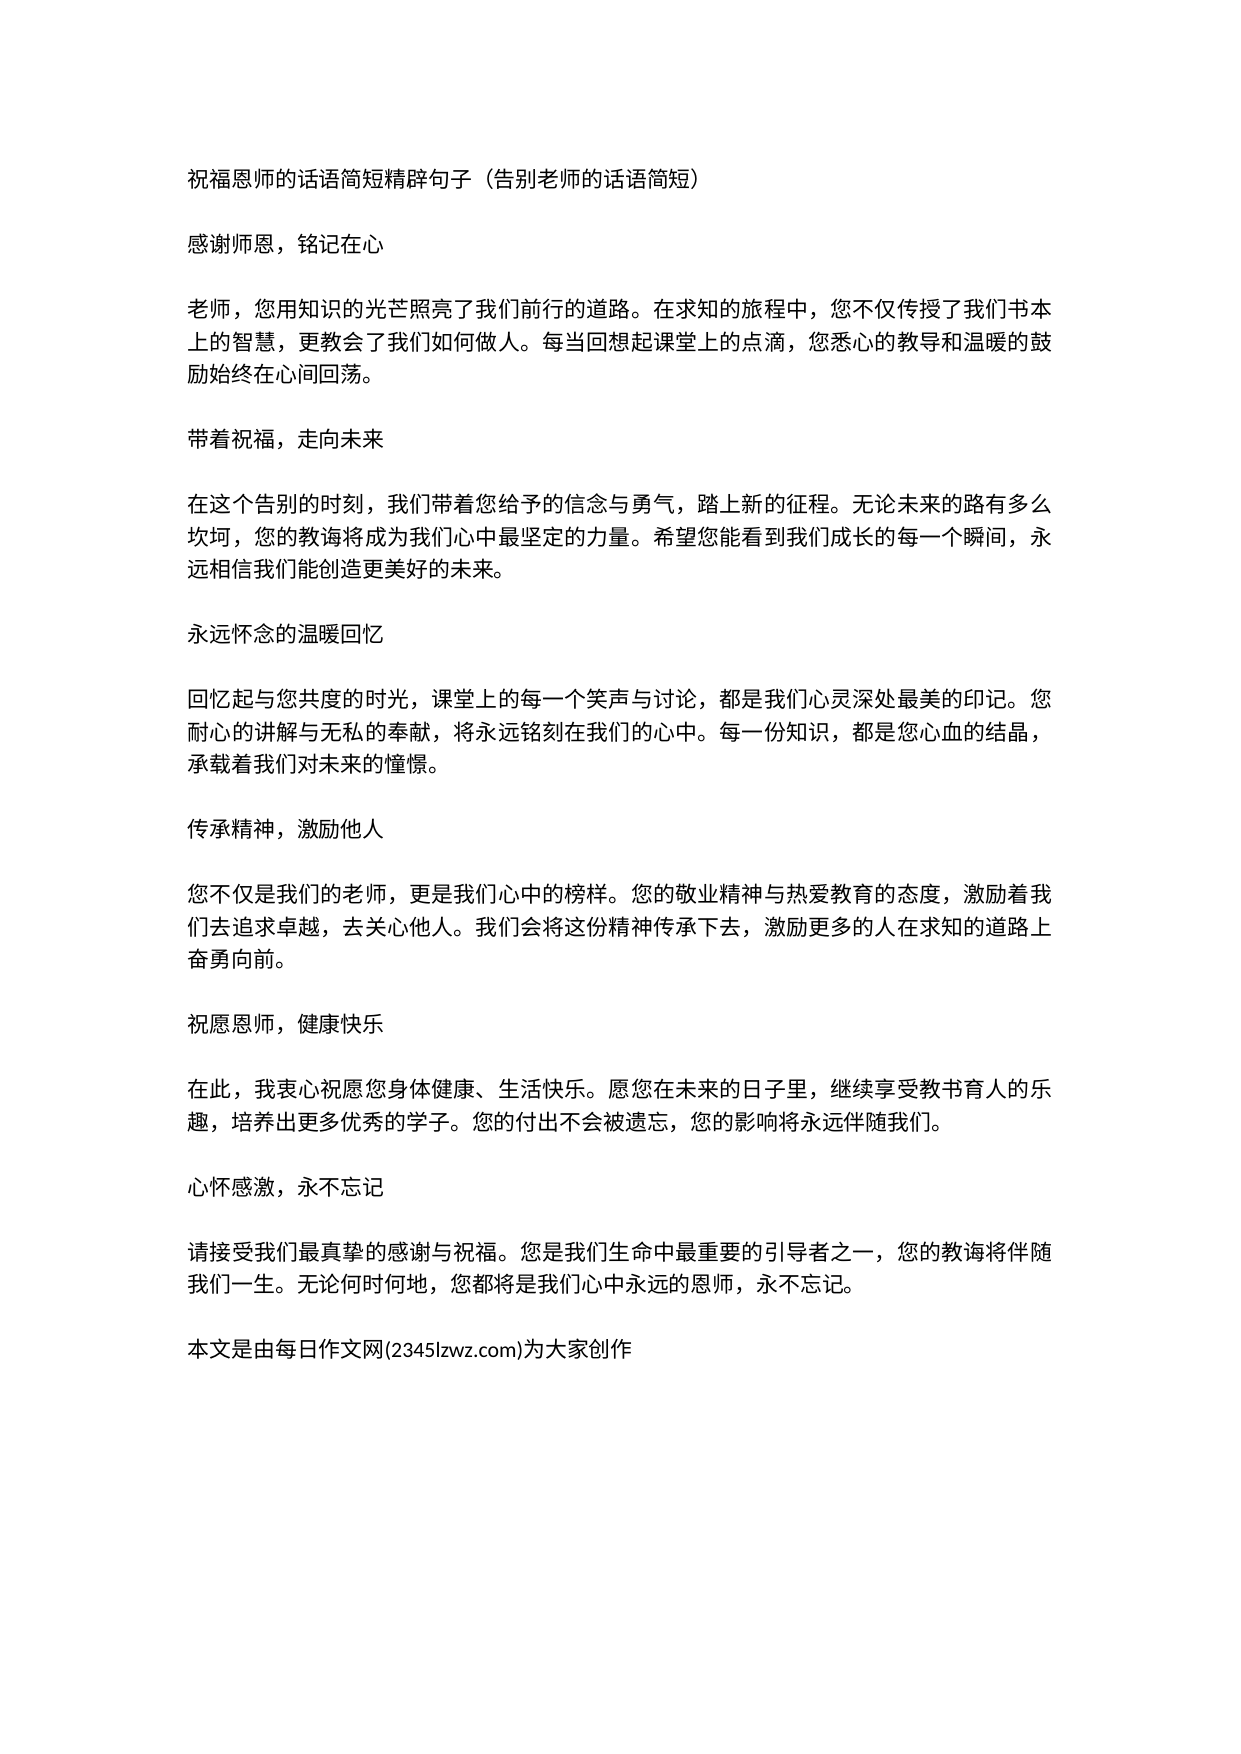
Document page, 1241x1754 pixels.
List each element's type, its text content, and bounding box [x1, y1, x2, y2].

text 请接受我们最真挚的感谢与祝福。您是我们生命中最重要的引导者之一，您的教诲将伴随我们一生。无论何时何地，您都将是我们心中永远的恩师，永不忘记。 [187, 1234, 1053, 1299]
text 老师，您用知识的光芒照亮了我们前行的道路。在求知的旅程中，您不仅传授了我们书本上的智慧，更教会了我们如何做人。每当回想起课堂上的点滴，您悉心的教导和温暖的鼓励始终在心间回荡。 [187, 292, 1053, 389]
text 永远怀念的温暖回忆 [187, 617, 1053, 649]
text 带着祝福，走向未来 [187, 422, 1053, 454]
text 祝福恩师的话语简短精辟句子（告别老师的话语简短） [187, 162, 1053, 194]
text 在这个告别的时刻，我们带着您给予的信念与勇气，踏上新的征程。无论未来的路有多么坎坷，您的教诲将成为我们心中最坚定的力量。希望您能看到我们成长的每一个瞬间，永远相信我们能创造更美好的未来。 [187, 487, 1053, 584]
text 心怀感激，永不忘记 [187, 1169, 1053, 1202]
text 本文是由每日作文网(2345lzwz.com)为大家创作 [187, 1332, 1053, 1364]
text 传承精神，激励他人 [187, 812, 1053, 844]
text 祝愿恩师，健康快乐 [187, 1007, 1053, 1039]
text 回忆起与您共度的时光，课堂上的每一个笑声与讨论，都是我们心灵深处最美的印记。您耐心的讲解与无私的奉献，将永远铭刻在我们的心中。每一份知识，都是您心血的结晶，承载着我们对未来的憧憬。 [187, 682, 1053, 779]
text 感谢师恩，铭记在心 [187, 227, 1053, 259]
text 在此，我衷心祝愿您身体健康、生活快乐。愿您在未来的日子里，继续享受教书育人的乐趣，培养出更多优秀的学子。您的付出不会被遗忘，您的影响将永远伴随我们。 [187, 1072, 1053, 1137]
text 您不仅是我们的老师，更是我们心中的榜样。您的敬业精神与热爱教育的态度，激励着我们去追求卓越，去关心他人。我们会将这份精神传承下去，激励更多的人在求知的道路上奋勇向前。 [187, 877, 1053, 974]
